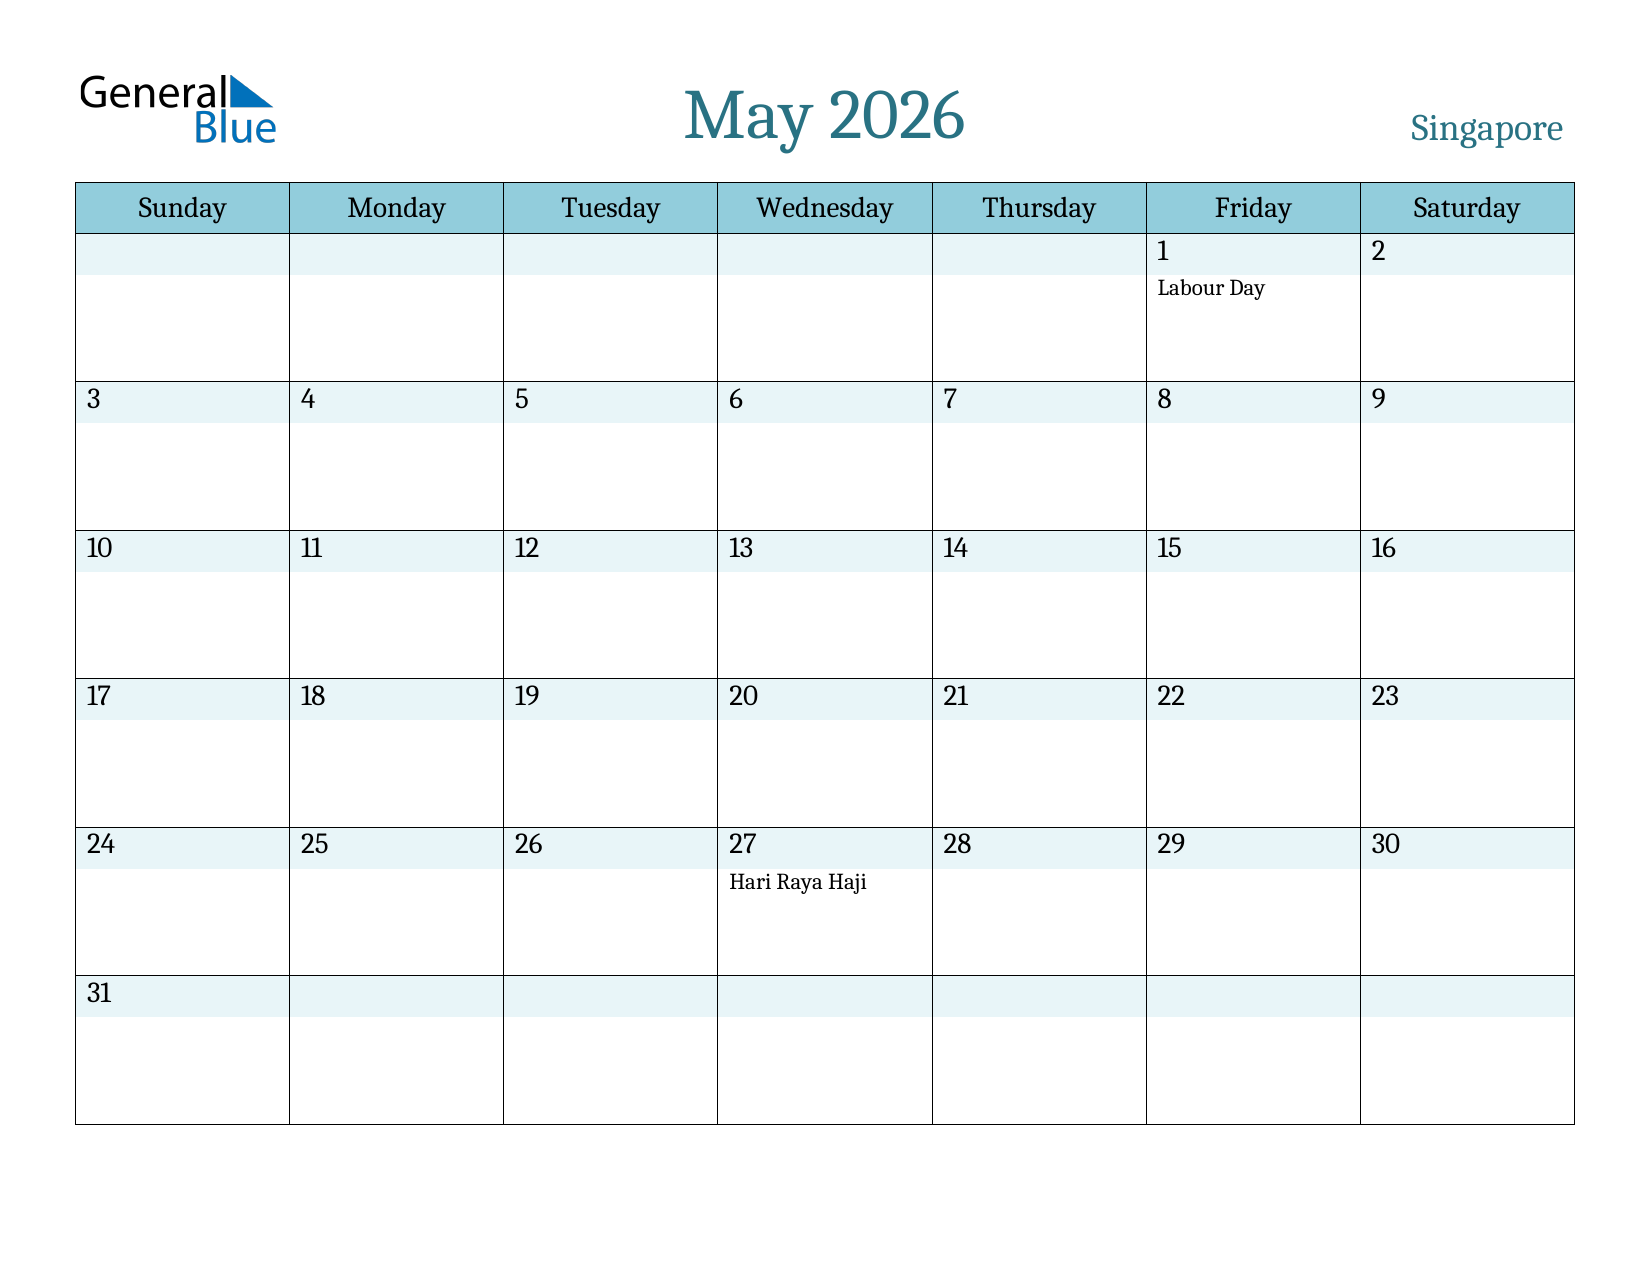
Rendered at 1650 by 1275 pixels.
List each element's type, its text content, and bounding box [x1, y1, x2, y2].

table_cell 10 [76, 531, 289, 572]
table_cell [1147, 869, 1360, 975]
table_cell 3 [76, 382, 289, 423]
table_cell [504, 572, 717, 678]
table_cell [76, 572, 289, 678]
table_cell 25 [290, 828, 503, 869]
table_cell [76, 1017, 289, 1123]
table_cell [290, 720, 503, 827]
table_cell [504, 720, 717, 827]
table_cell 2 [1361, 234, 1574, 275]
table_cell [1147, 572, 1360, 678]
table_cell 8 [1147, 382, 1360, 423]
table_cell [933, 234, 1146, 275]
table_cell [290, 275, 503, 381]
table_header [76, 75, 503, 182]
table_cell [718, 572, 932, 678]
table_cell Wednesday [718, 183, 932, 233]
table_cell [1361, 976, 1574, 1017]
table_cell [1361, 720, 1574, 827]
table_cell 18 [290, 679, 503, 720]
table_cell [933, 275, 1146, 381]
table_cell [504, 976, 717, 1017]
table_cell 24 [76, 828, 289, 869]
table_cell [1147, 1017, 1360, 1123]
table_cell [76, 275, 289, 381]
table_cell 19 [504, 679, 717, 720]
table_cell 31 [76, 976, 289, 1017]
table_cell 23 [1361, 679, 1574, 720]
table_cell [1361, 869, 1574, 975]
table_cell [1361, 423, 1574, 530]
table_cell [504, 234, 717, 275]
table_cell 16 [1361, 531, 1574, 572]
table_cell Sunday [76, 183, 289, 233]
table_cell 6 [718, 382, 932, 423]
table_cell [76, 423, 289, 530]
table_cell [76, 720, 289, 827]
table_cell [933, 976, 1146, 1017]
table_cell 1 [1147, 234, 1360, 275]
table_header May 2026 [504, 75, 1146, 182]
table_cell [933, 720, 1146, 827]
table_cell [290, 869, 503, 975]
table_cell 12 [504, 531, 717, 572]
table_cell [1361, 1017, 1574, 1123]
table_cell Thursday [933, 183, 1146, 233]
table_cell [504, 869, 717, 975]
table_cell [718, 423, 932, 530]
table_cell [504, 1017, 717, 1123]
table_cell 9 [1361, 382, 1574, 423]
table_cell [76, 869, 289, 975]
table_cell [933, 423, 1146, 530]
table_cell [718, 720, 932, 827]
table_cell [504, 275, 717, 381]
table_cell [504, 423, 717, 530]
table_cell [1147, 976, 1360, 1017]
picture [80, 75, 276, 143]
table_cell [1361, 572, 1574, 678]
table_cell 7 [933, 382, 1146, 423]
table_cell 22 [1147, 679, 1360, 720]
table_cell Saturday [1361, 183, 1574, 233]
table_cell [290, 423, 503, 530]
table_cell 21 [933, 679, 1146, 720]
table_cell 11 [290, 531, 503, 572]
table_cell 5 [504, 382, 717, 423]
table_header Singapore [1146, 75, 1574, 182]
table_cell [76, 234, 289, 275]
table_cell Friday [1147, 183, 1360, 233]
table_cell [290, 1017, 503, 1123]
table_cell [718, 1017, 932, 1123]
table_cell 17 [76, 679, 289, 720]
table_cell [1147, 423, 1360, 530]
table_cell [290, 234, 503, 275]
table_cell 13 [718, 531, 932, 572]
table_cell 20 [718, 679, 932, 720]
table_cell 30 [1361, 828, 1574, 869]
table_cell 26 [504, 828, 717, 869]
table_cell [933, 1017, 1146, 1123]
table_cell [933, 572, 1146, 678]
table_cell 28 [933, 828, 1146, 869]
table_cell [718, 275, 932, 381]
table_cell [1361, 275, 1574, 381]
table_cell 15 [1147, 531, 1360, 572]
table_cell Monday [290, 183, 503, 233]
table_cell 27 [718, 828, 932, 869]
table_cell [290, 572, 503, 678]
table_cell [933, 869, 1146, 975]
table_cell Labour Day [1147, 275, 1360, 381]
table_cell [718, 976, 932, 1017]
table_cell [718, 234, 932, 275]
table_cell Tuesday [504, 183, 717, 233]
table_cell [1147, 720, 1360, 827]
table_cell 14 [933, 531, 1146, 572]
table_cell 29 [1147, 828, 1360, 869]
table_cell Hari Raya Haji [718, 869, 932, 975]
table_cell 4 [290, 382, 503, 423]
table_cell [290, 976, 503, 1017]
